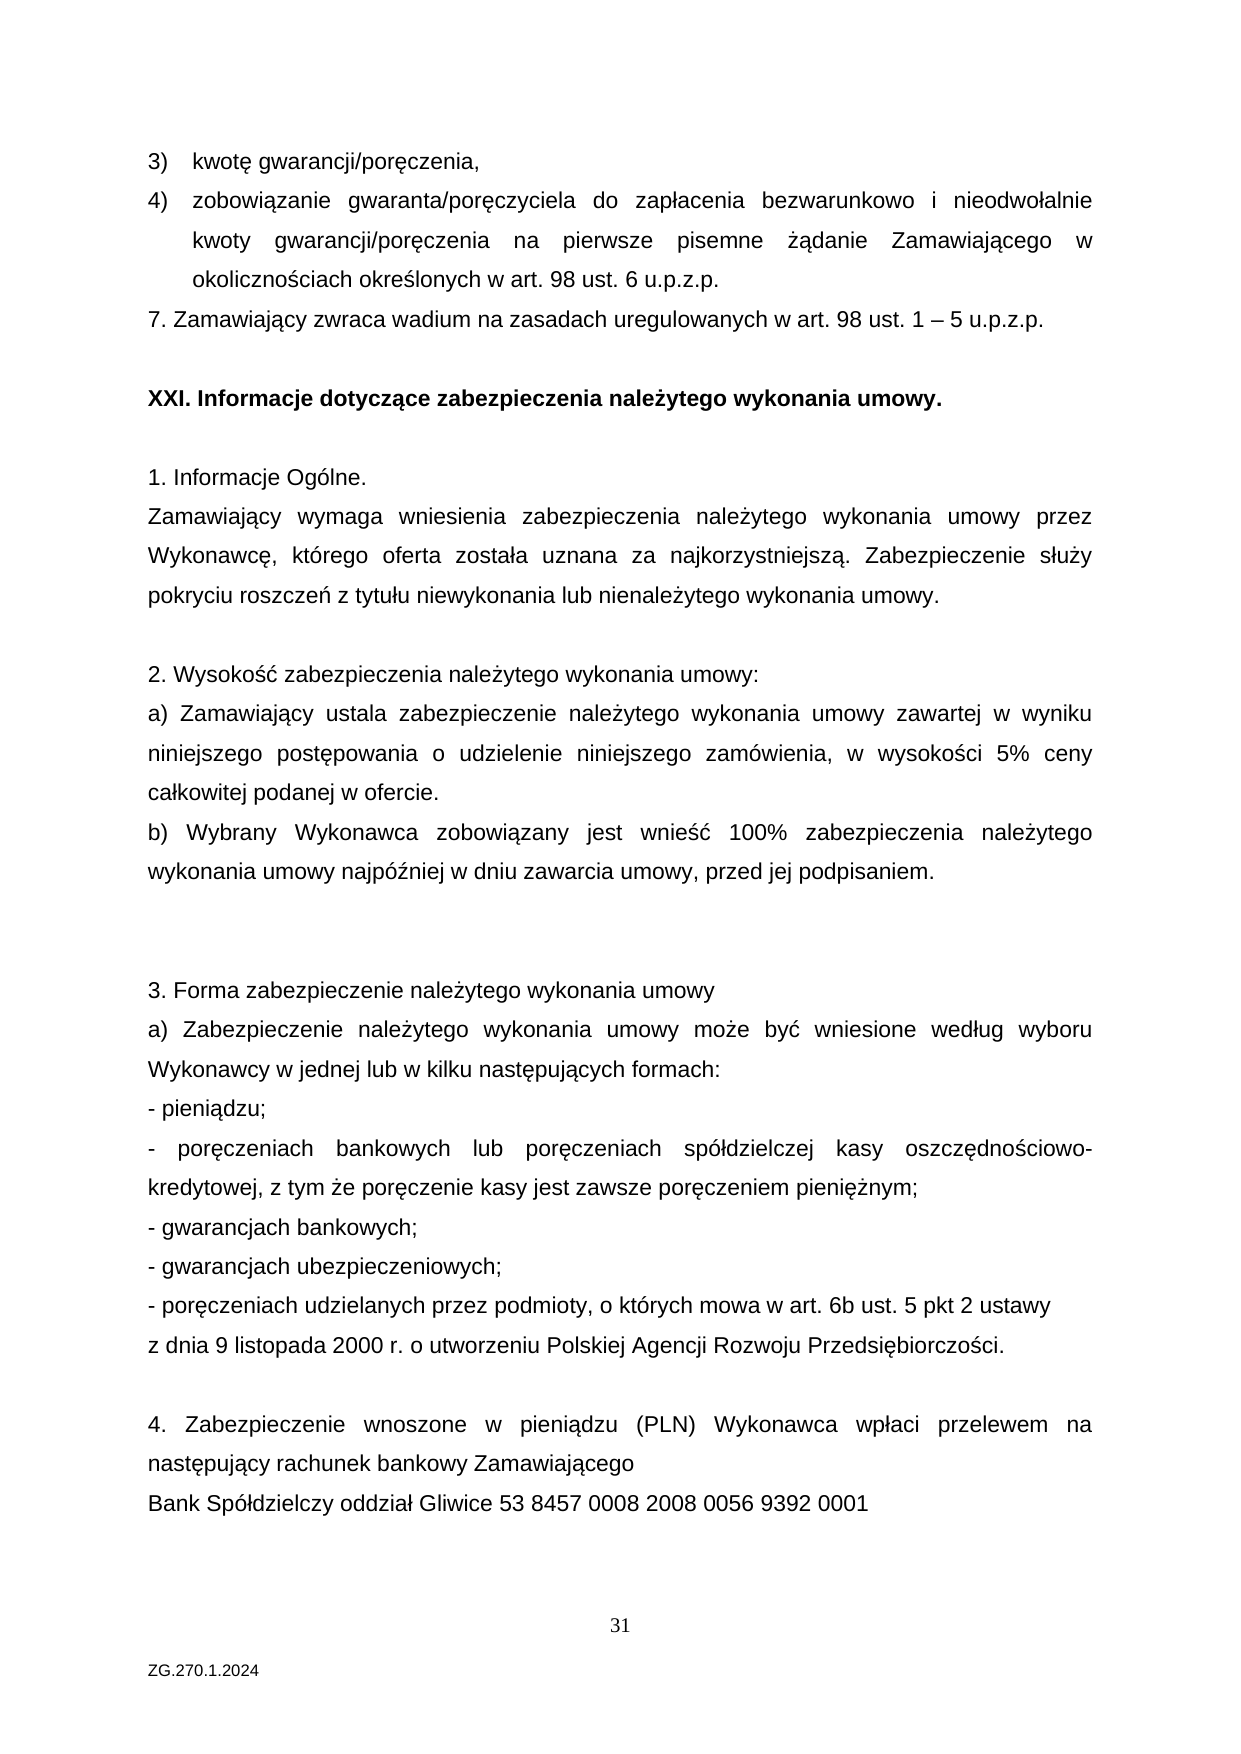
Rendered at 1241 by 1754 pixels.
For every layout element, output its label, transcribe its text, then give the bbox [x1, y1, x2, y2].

text 7. Zamawiający zwraca wadium na zasadach uregulowanych w art. 98 ust. 1 – 5 u.p.z.p. [148, 306, 1093, 332]
text - gwarancjach bankowych; [148, 1213, 1093, 1240]
text 3. Forma zabezpieczenie należytego wykonania umowy [148, 977, 1093, 1003]
text 1. Informacje Ogólne. [148, 463, 1093, 490]
text XXI. Informacje dotyczące zabezpieczenia należytego wykonania umowy. [148, 384, 1093, 411]
text 2. Wysokość zabezpieczenia należytego wykonania umowy: [148, 661, 1093, 687]
text 3) kwotę gwarancji/poręczenia, [148, 148, 1093, 174]
text - gwarancjach ubezpieczeniowych; [148, 1253, 1093, 1279]
text Zamawiający wymaga wniesienia zabezpieczenia należytego wykonania umowy przez Wykonawcę, którego oferta została uznana za najkorzystniejszą. Zabezpieczenie służy pokryciu roszczeń z tytułu niewykonania lub nienależytego wykonania umowy. [148, 503, 1093, 608]
text a) Zabezpieczenie należytego wykonania umowy może być wniesione według wyboru Wykonawcy w jednej lub w kilku następujących formach: [148, 1016, 1093, 1082]
text a) Zamawiający ustala zabezpieczenie należytego wykonania umowy zawartej w wyniku niniejszego postępowania o udzielenie niniejszego zamówienia, w wysokości 5% ceny całkowitej podanej w ofercie. [148, 700, 1093, 806]
text 4) zobowiązanie gwaranta/poręczyciela do zapłacenia bezwarunkowo i nieodwołalnie kwoty gwarancji/poręczenia na pierwsze pisemne żądanie Zamawiającego w okolicznościach określonych w art. 98 ust. 6 u.p.z.p. [148, 187, 1093, 292]
text b) Wybrany Wykonawca zobowiązany jest wnieść 100% zabezpieczenia należytego wykonania umowy najpóźniej w dniu zawarcia umowy, przed jej podpisaniem. [148, 819, 1093, 884]
text - poręczeniach udzielanych przez podmioty, o których mowa w art. 6b ust. 5 pkt 2 ustawy [148, 1292, 1093, 1319]
text 4. Zabezpieczenie wnoszone w pieniądzu (PLN) Wykonawca wpłaci przelewem na następujący rachunek bankowy Zamawiającego [148, 1411, 1093, 1477]
text Bank Spółdzielczy oddział Gliwice 53 8457 0008 2008 0056 9392 0001 [148, 1490, 1093, 1516]
text z dnia 9 listopada 2000 r. o utworzeniu Polskiej Agencji Rozwoju Przedsiębiorczości. [148, 1332, 1093, 1358]
text - pieniądzu; [148, 1095, 1093, 1121]
text - poręczeniach bankowych lub poręczeniach spółdzielczej kasy oszczędnościowo-kredytowej, z tym że poręczenie kasy jest zawsze poręczeniem pieniężnym; [148, 1134, 1093, 1200]
